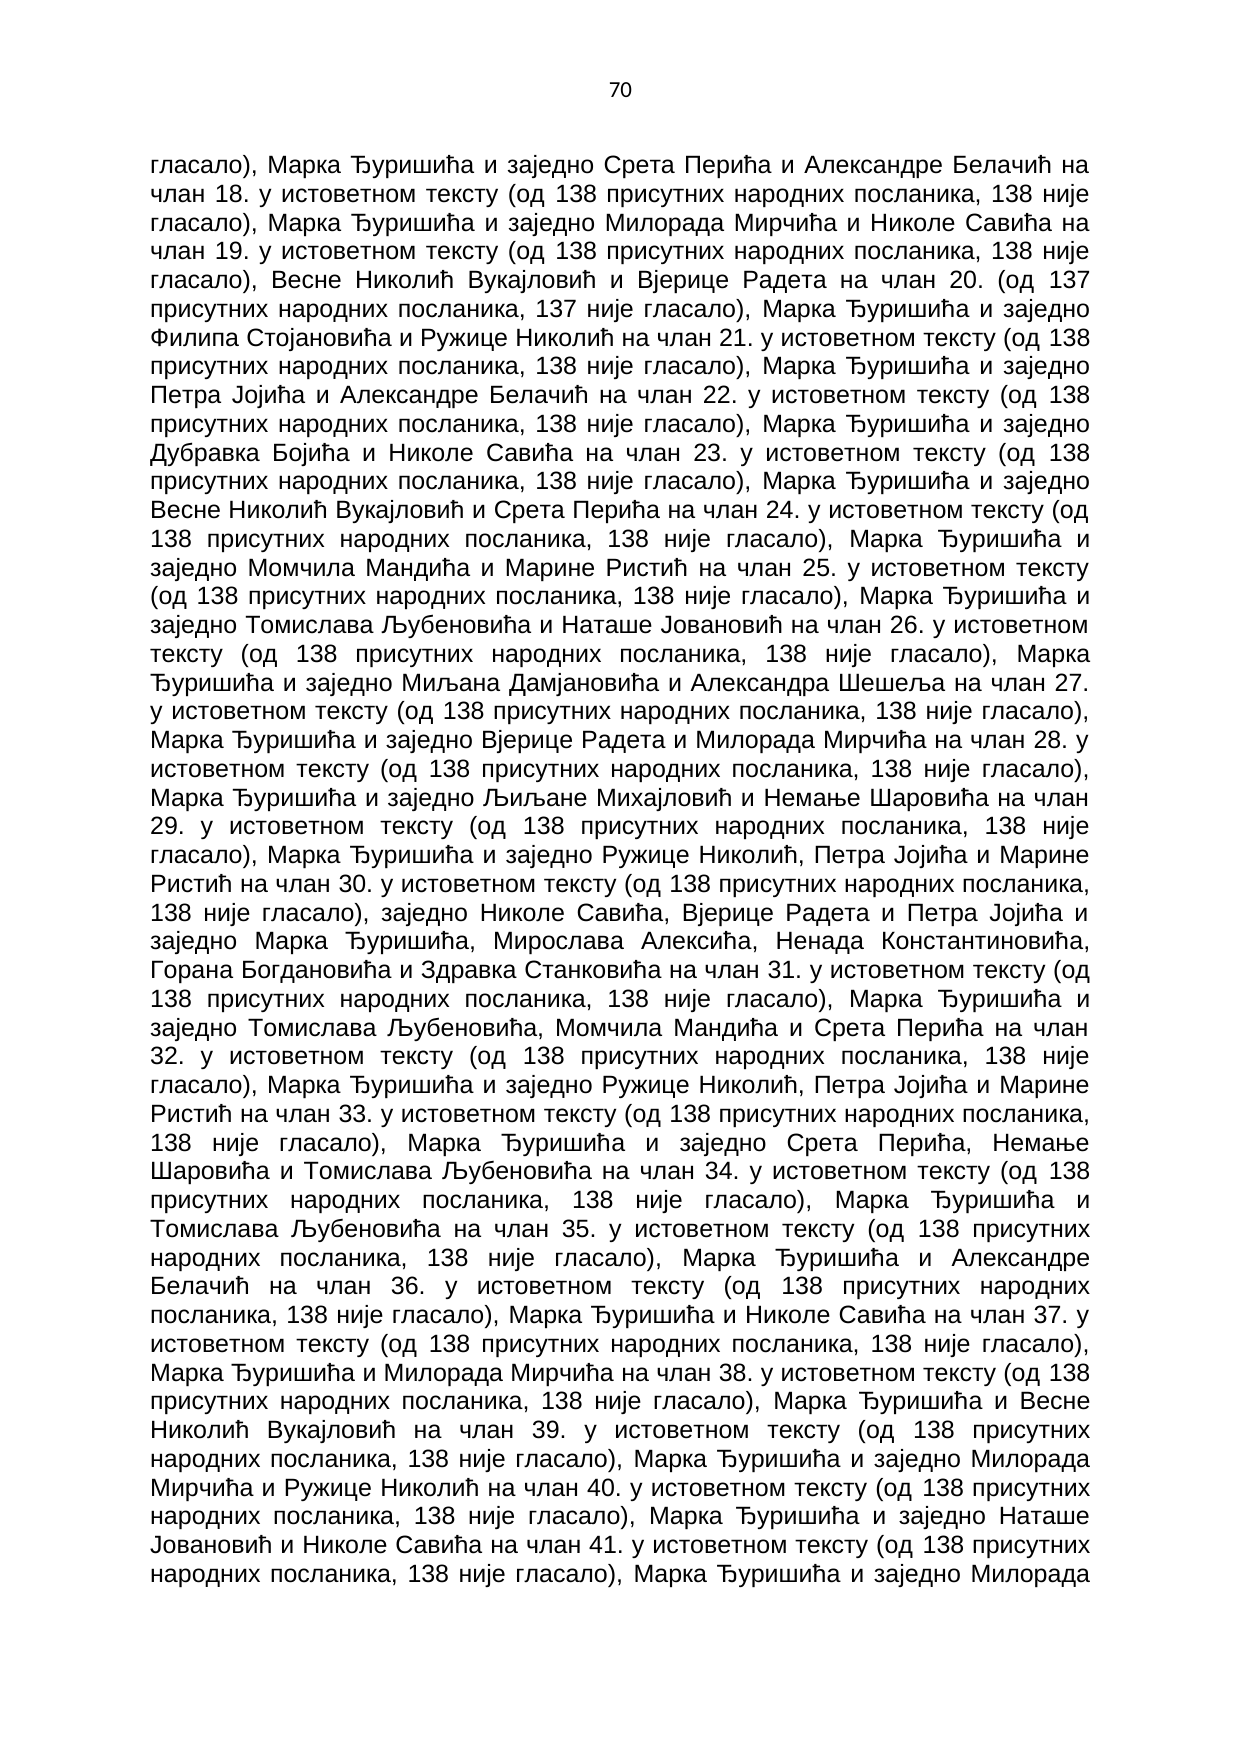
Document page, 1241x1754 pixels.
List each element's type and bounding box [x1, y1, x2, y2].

text [150, 150, 1090, 1587]
